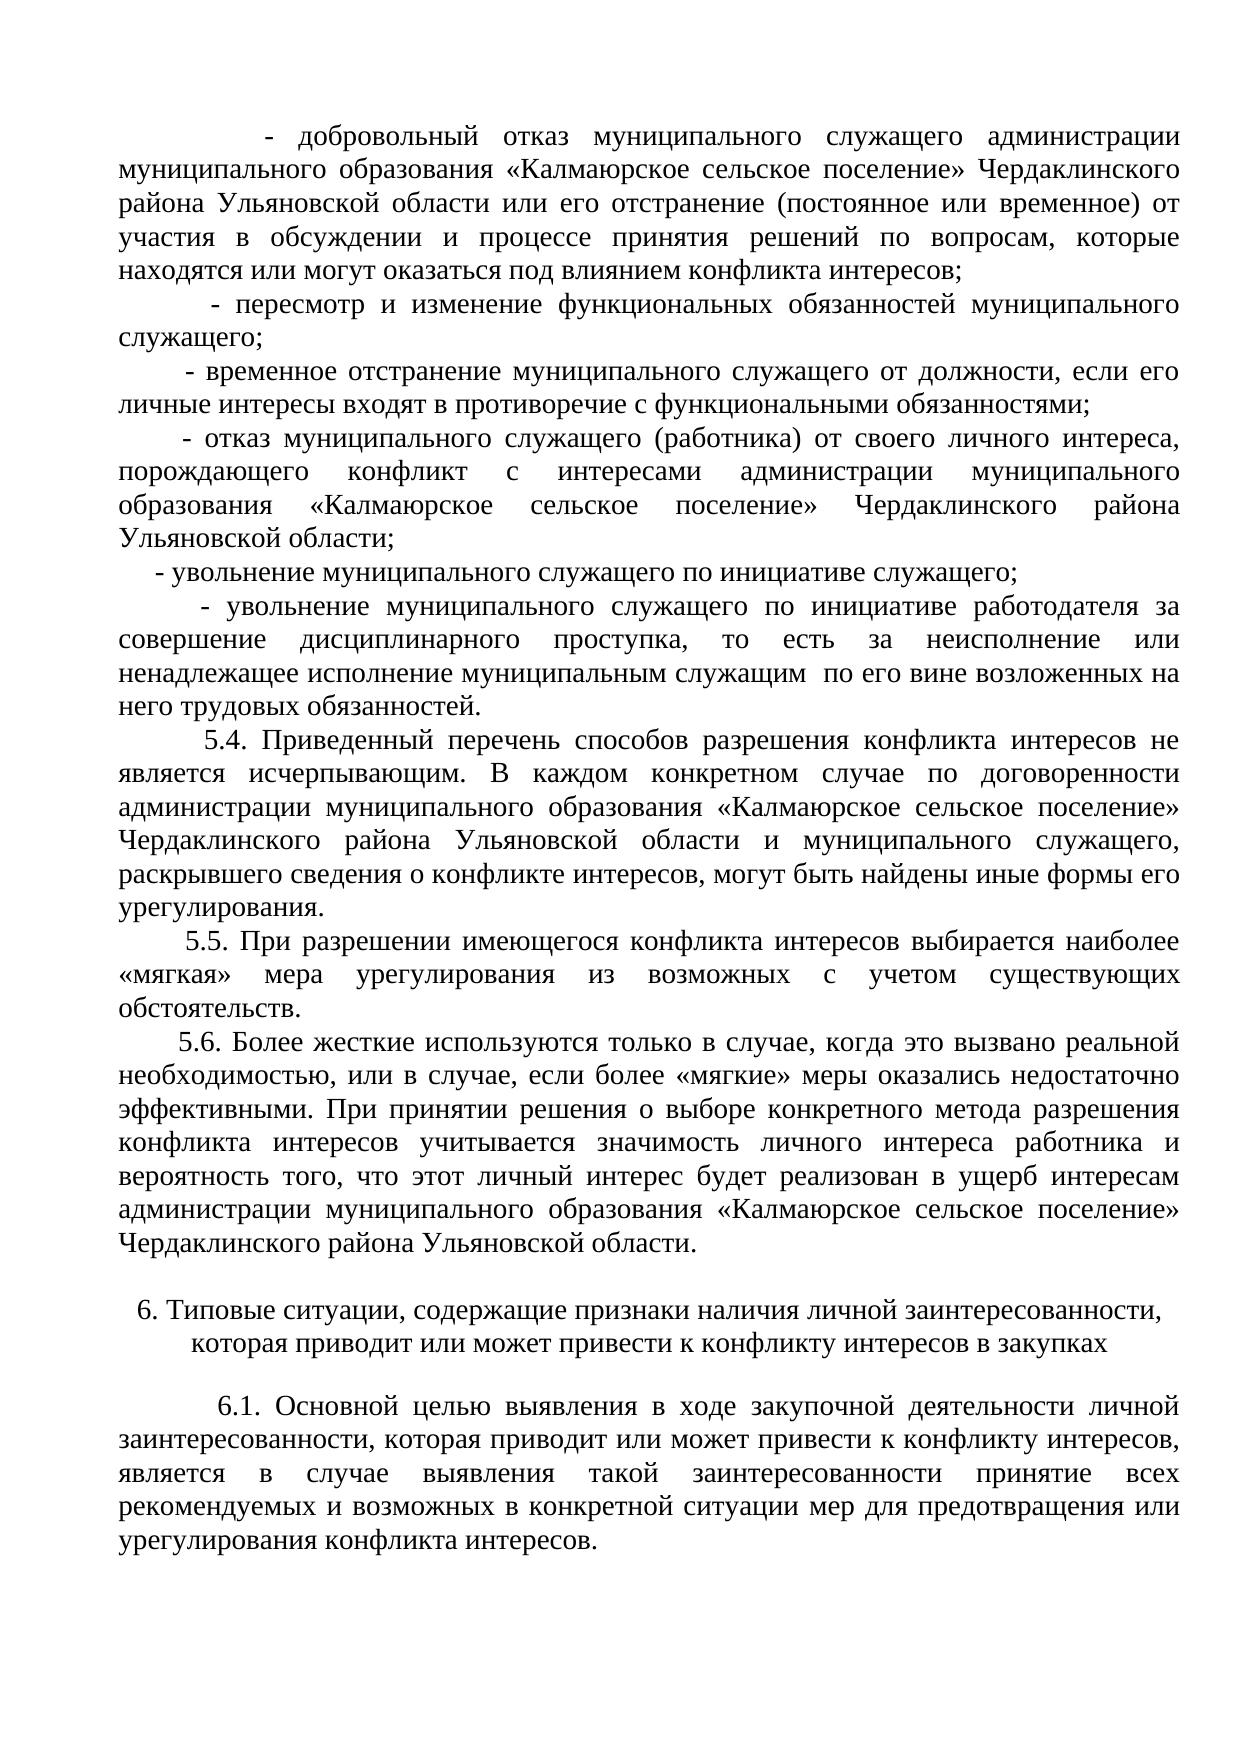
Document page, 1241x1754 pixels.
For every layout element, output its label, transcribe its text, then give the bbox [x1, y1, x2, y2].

text - увольнение муниципального служащего по инициативе служащего; [118, 554, 1181, 588]
text - добровольный отказ муниципального служащего администрации муниципального образования «Калмаюрское сельское поселение» Чердаклинского района Ульяновской области или его отстранение (постоянное или временное) от участия в обсуждении и процессе принятия решений по вопросам, которые находятся или могут оказаться под влиянием конфликта интересов; [118, 118, 1181, 286]
text 6. Типовые ситуации, содержащие признаки наличия личной заинтересованности, которая приводит или может привести к конфликту интересов в закупках [118, 1292, 1181, 1359]
text 5.4. Приведенный перечень способов разрешения конфликта интересов не является исчерпывающим. В каждом конкретном случае по договоренности администрации муниципального образования «Калмаюрское сельское поселение» Чердаклинского района Ульяновской области и муниципального служащего, раскрывшего сведения о конфликте интересов, могут быть найдены иные формы его урегулирования. [118, 722, 1181, 923]
text 5.6. Более жесткие используются только в случае, когда это вызвано реальной необходимостью, или в случае, если более «мягкие» меры оказались недостаточно эффективными. При принятии решения о выборе конкретного метода разрешения конфликта интересов учитывается значимость личного интереса работника и вероятность того, что этот личный интерес будет реализован в ущерб интересам администрации муниципального образования «Калмаюрское сельское поселение» Чердаклинского района Ульяновской области. [118, 1024, 1181, 1258]
text 6.1. Основной целью выявления в ходе закупочной деятельности личной заинтересованности, которая приводит или может привести к конфликту интересов, является в случае выявления такой заинтересованности принятие всех рекомендуемых и возможных в конкретной ситуации мер для предотвращения или урегулирования конфликта интересов. [118, 1388, 1181, 1556]
text - увольнение муниципального служащего по инициативе работодателя за совершение дисциплинарного проступка, то есть за неисполнение или ненадлежащее исполнение муниципальным служащим по его вине возложенных на него трудовых обязанностей. [118, 588, 1181, 722]
text 5.5. При разрешении имеющегося конфликта интересов выбирается наиболее «мягкая» мера урегулирования из возможных с учетом существующих обстоятельств. [118, 923, 1181, 1024]
text - отказ муниципального служащего (работника) от своего личного интереса, порождающего конфликт с интересами администрации муниципального образования «Калмаюрское сельское поселение» Чердаклинского района Ульяновской области; [118, 420, 1181, 554]
text - пересмотр и изменение функциональных обязанностей муниципального служащего; [118, 286, 1181, 353]
text - временное отстранение муниципального служащего от должности, если его личные интересы входят в противоречие с функциональными обязанностями; [118, 353, 1181, 420]
